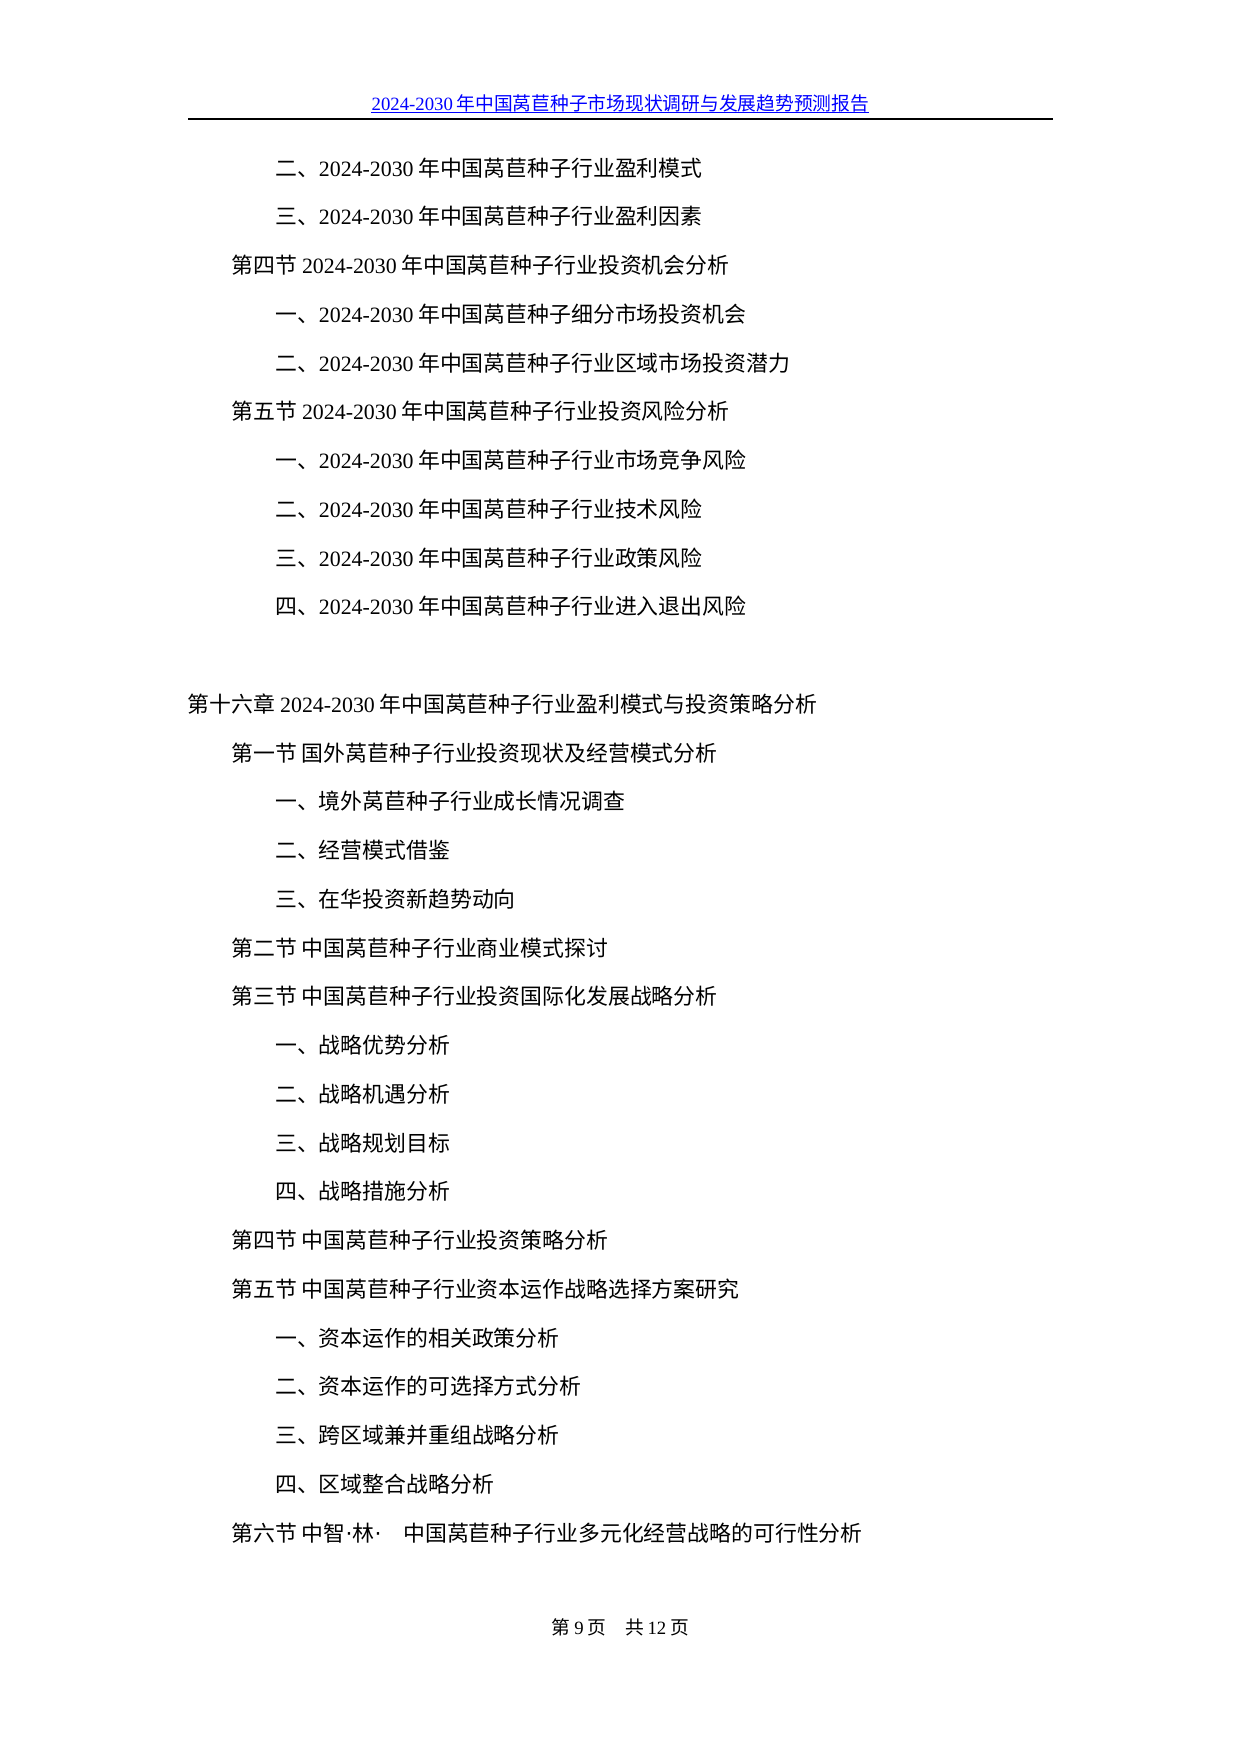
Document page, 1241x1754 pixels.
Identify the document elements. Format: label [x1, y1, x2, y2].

text [187, 150, 1053, 1548]
